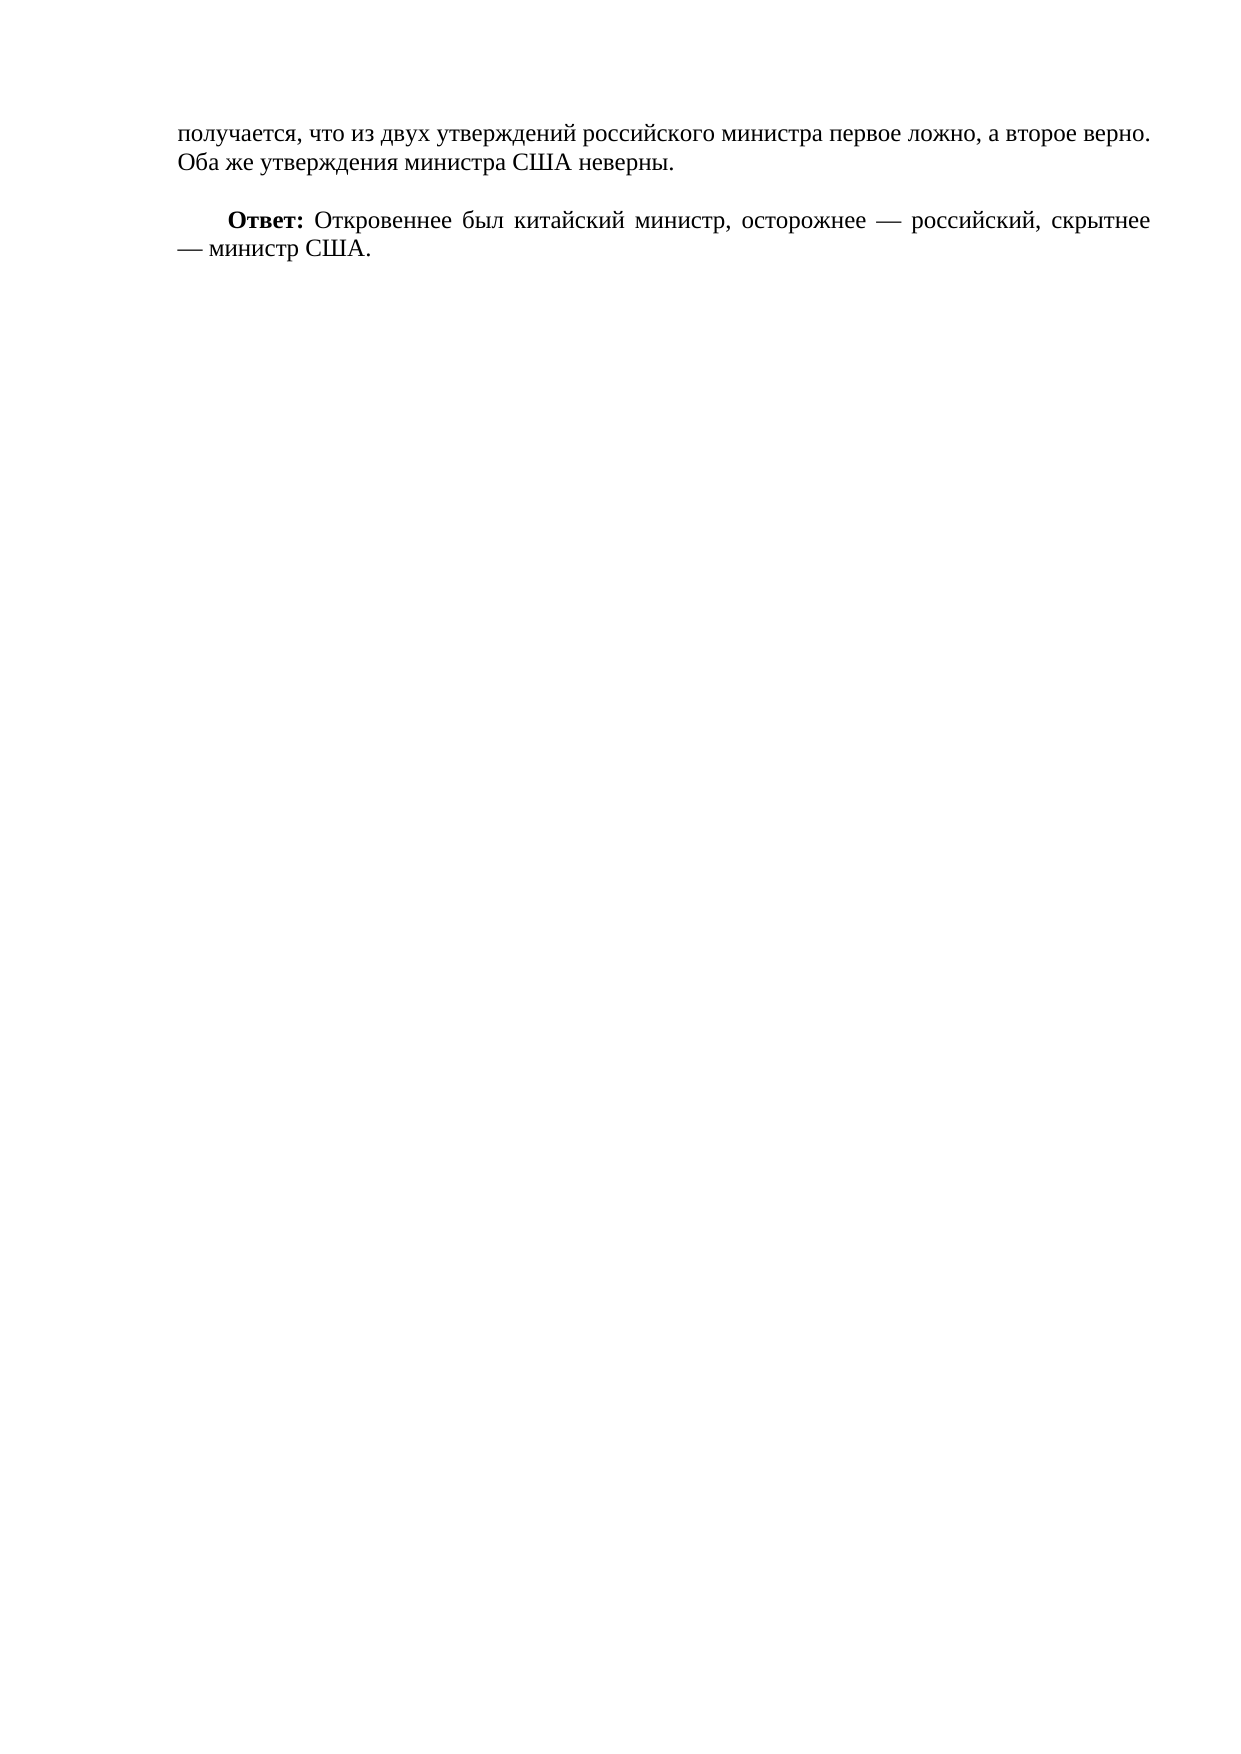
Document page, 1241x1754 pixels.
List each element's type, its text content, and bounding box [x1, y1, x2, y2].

text Ответ: Откровеннее был китайский министр, осторожнее — российский, скрытнее — министр США. [177, 205, 1152, 262]
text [177, 118, 1152, 176]
